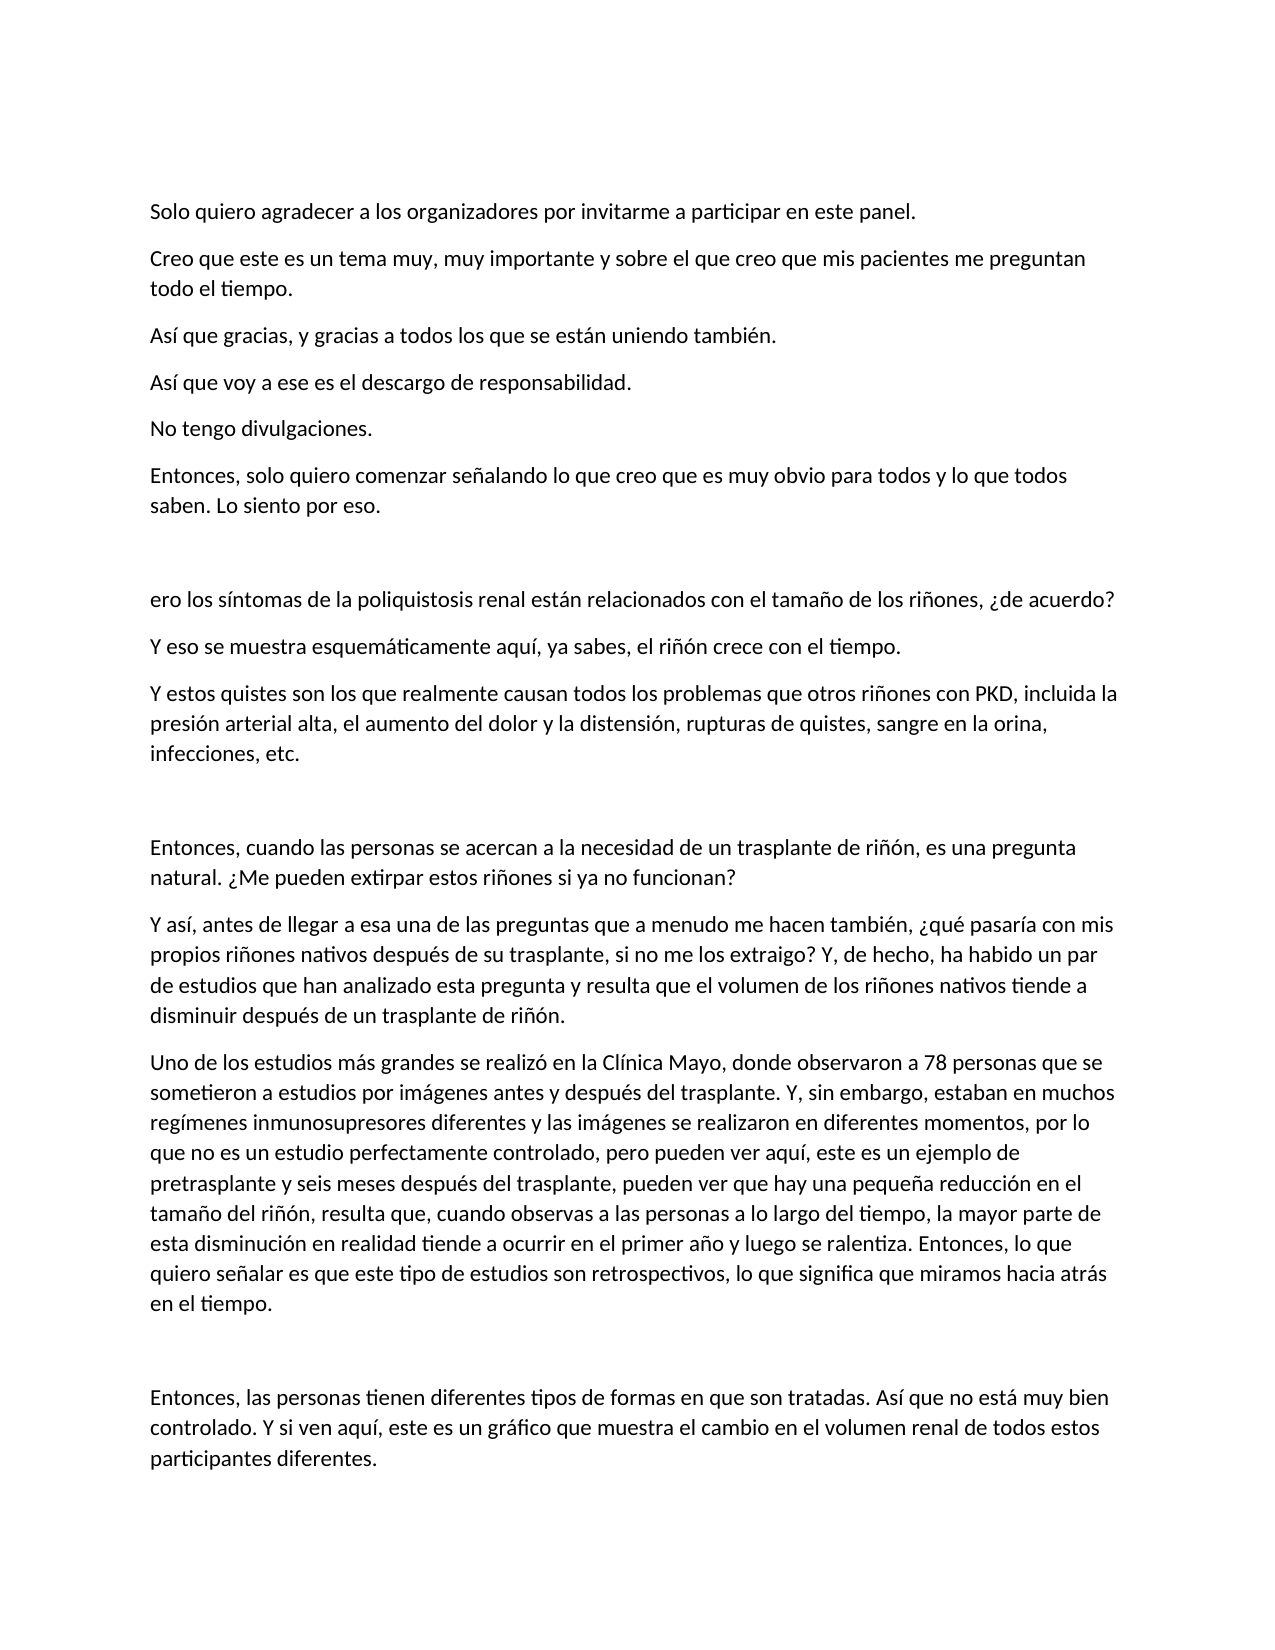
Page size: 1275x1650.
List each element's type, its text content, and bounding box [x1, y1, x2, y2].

text ero los síntomas de la poliquistosis renal están relacionados con el tamaño de los riñones, ¿de acuerdo? [150, 585, 1125, 613]
text Y estos quistes son los que realmente causan todos los problemas que otros riñones con PKD, incluida la presión arterial alta, el aumento del dolor y la distensión, rupturas de quistes, sangre en la orina, infecciones, etc. [150, 679, 1125, 768]
text Y eso se muestra esquemáticamente aquí, ya sabes, el riñón crece con el tiempo. [150, 632, 1125, 660]
text Entonces, las personas tienen diferentes tipos de formas en que son tratadas. Así que no está muy bien controlado. Y si ven aquí, este es un gráfico que muestra el cambio en el volumen renal de todos estos participantes diferentes. [150, 1383, 1125, 1472]
text Solo quiero agradecer a los organizadores por invitarme a participar en este panel. [150, 197, 1125, 225]
text Entonces, solo quiero comenzar señalando lo que creo que es muy obvio para todos y lo que todos saben. Lo siento por eso. [150, 461, 1125, 520]
text Uno de los estudios más grandes se realizó en la Clínica Mayo, donde observaron a 78 personas que se sometieron a estudios por imágenes antes y después del trasplante. Y, sin embargo, estaban en muchos regímenes inmunosupresores diferentes y las imágenes se realizaron en diferentes momentos, por lo que no es un estudio perfectamente controlado, pero pueden ver aquí, este es un ejemplo de pretrasplante y seis meses después del trasplante, pueden ver que hay una pequeña reducción en el tamaño del riñón, resulta que, cuando observas a las personas a lo largo del tiempo, la mayor parte de esta disminución en realidad tiende a ocurrir en el primer año y luego se ralentiza. Entonces, lo que quiero señalar es que este tipo de estudios son retrospectivos, lo que significa que miramos hacia atrás en el tiempo. [150, 1048, 1125, 1318]
text Así que voy a ese es el descargo de responsabilidad. [150, 368, 1125, 396]
text Así que gracias, y gracias a todos los que se están uniendo también. [150, 321, 1125, 349]
text Creo que este es un tema muy, muy importante y sobre el que creo que mis pacientes me preguntan todo el tiempo. [150, 244, 1125, 302]
text No tengo divulgaciones. [150, 414, 1125, 443]
text Entonces, cuando las personas se acercan a la necesidad de un trasplante de riñón, es una pregunta natural. ¿Me pueden extirpar estos riñones si ya no funcionan? [150, 833, 1125, 892]
text Y así, antes de llegar a esa una de las preguntas que a menudo me hacen también, ¿qué pasaría con mis propios riñones nativos después de su trasplante, si no me los extraigo? Y, de hecho, ha habido un par de estudios que han analizado esta pregunta y resulta que el volumen de los riñones nativos tiende a disminuir después de un trasplante de riñón. [150, 910, 1125, 1029]
